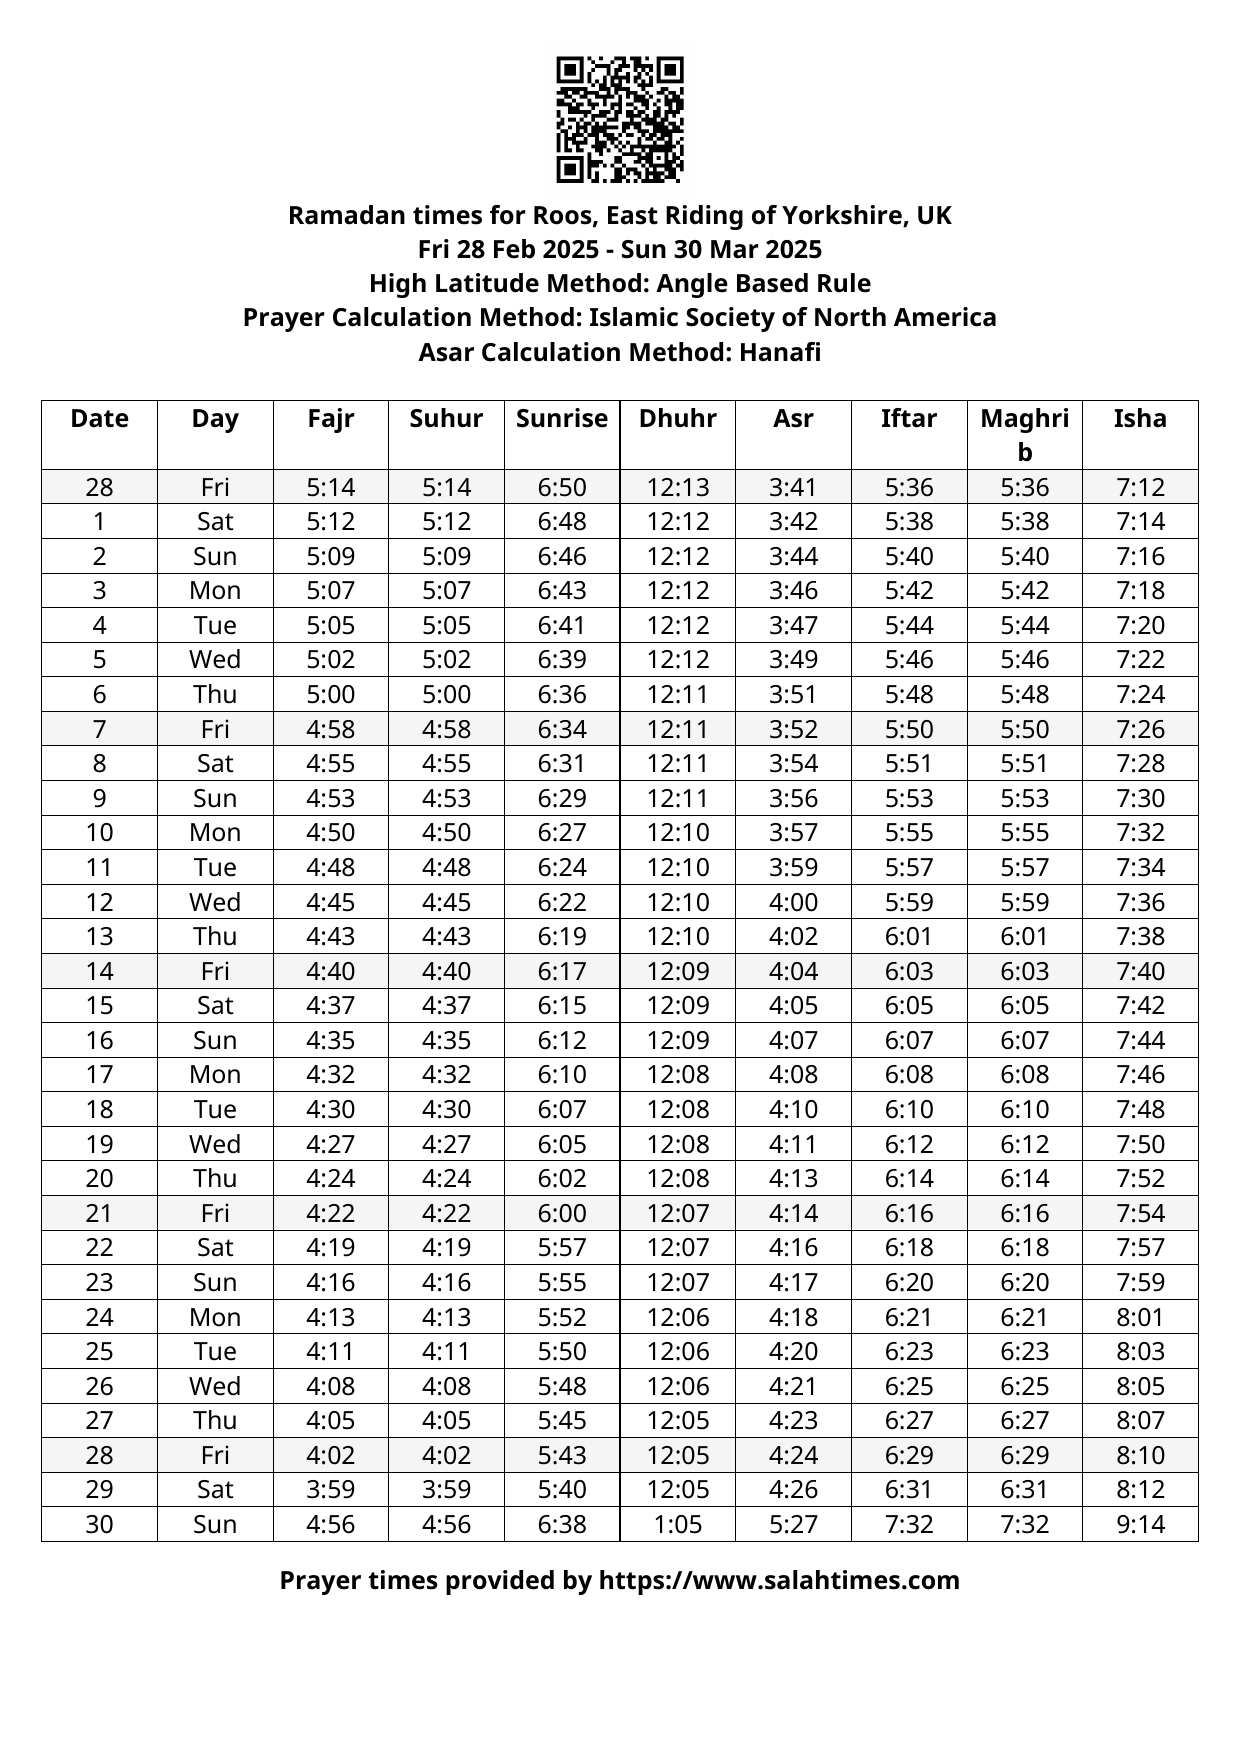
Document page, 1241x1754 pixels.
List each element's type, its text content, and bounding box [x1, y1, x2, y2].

table_cell 5:48 [852, 677, 967, 711]
table_header Suhur [389, 401, 504, 469]
table_cell 6:12 [505, 1023, 619, 1057]
table_cell Thu [158, 1161, 273, 1195]
table_cell 7:20 [1083, 608, 1198, 642]
table_cell 5:38 [968, 504, 1082, 538]
table_cell 4:45 [274, 885, 388, 918]
table_cell 3:42 [736, 504, 851, 538]
table_cell 23 [42, 1265, 157, 1299]
table_cell 12:08 [621, 1092, 735, 1126]
table_cell 12:10 [621, 816, 735, 849]
table_cell 20 [42, 1161, 157, 1195]
table_cell 6:18 [852, 1231, 967, 1264]
table_cell 4:08 [736, 1058, 851, 1091]
table_cell Wed [158, 643, 273, 676]
table_cell 7:32 [1083, 816, 1198, 849]
table_cell 25 [42, 1334, 157, 1368]
table_cell 7:24 [1083, 677, 1198, 711]
table_cell 7:50 [1083, 1127, 1198, 1160]
table_cell 4:14 [736, 1196, 851, 1229]
table_cell 18 [42, 1092, 157, 1126]
table_cell 4:05 [389, 1404, 504, 1437]
table_cell 5:14 [389, 470, 504, 503]
table_cell 5:57 [968, 850, 1082, 884]
table_cell 3:57 [736, 816, 851, 849]
table_cell 5:57 [505, 1231, 619, 1264]
table_cell 15 [42, 989, 157, 1022]
table_cell 8:10 [1083, 1438, 1198, 1472]
table_cell 22 [42, 1231, 157, 1264]
table_cell Sun [158, 781, 273, 814]
table_cell 6:21 [968, 1300, 1082, 1333]
table_cell 7:42 [1083, 989, 1198, 1022]
table_cell 27 [42, 1404, 157, 1437]
table_cell 4:19 [274, 1231, 388, 1264]
table_cell Wed [158, 1127, 273, 1160]
table_cell 4:02 [736, 919, 851, 953]
table_cell 3 [42, 574, 157, 607]
table_cell 4:40 [274, 954, 388, 987]
table_cell 7:18 [1083, 574, 1198, 607]
table_cell 4:02 [389, 1438, 504, 1472]
table_cell 6:18 [968, 1231, 1082, 1264]
table_cell Sat [158, 989, 273, 1022]
table_cell 6:07 [852, 1023, 967, 1057]
table_cell Thu [158, 1404, 273, 1437]
table_cell 4:43 [274, 919, 388, 953]
table_cell 3:49 [736, 643, 851, 676]
table_cell 5:45 [505, 1404, 619, 1437]
table_cell Sat [158, 746, 273, 780]
table_cell 5:02 [274, 643, 388, 676]
table_cell 4:24 [274, 1161, 388, 1195]
table_cell 12:08 [621, 1127, 735, 1160]
table_cell 12:11 [621, 746, 735, 780]
table_cell 6:25 [852, 1369, 967, 1402]
table_cell 4:21 [736, 1369, 851, 1402]
table_cell 4:50 [274, 816, 388, 849]
table_cell 5:00 [389, 677, 504, 711]
table_cell 4:40 [389, 954, 504, 987]
table_header Iftar [852, 401, 967, 469]
table_cell 7:36 [1083, 885, 1198, 918]
table_cell 9:14 [1083, 1507, 1198, 1541]
table_cell 6:36 [505, 677, 619, 711]
table_cell 14 [42, 954, 157, 987]
table_cell 6:43 [505, 574, 619, 607]
table_cell 12:07 [621, 1196, 735, 1229]
table_cell 5:05 [389, 608, 504, 642]
table_cell Fri [158, 1438, 273, 1472]
table_cell 8:03 [1083, 1334, 1198, 1368]
table_cell 12:05 [621, 1473, 735, 1506]
table_cell 3:46 [736, 574, 851, 607]
table_cell 6:39 [505, 643, 619, 676]
table_cell 17 [42, 1058, 157, 1091]
table_cell Fri [158, 954, 273, 987]
table_cell 1 [42, 504, 157, 538]
table_cell 8:12 [1083, 1473, 1198, 1506]
table_cell Tue [158, 1092, 273, 1126]
table_cell 12:11 [621, 781, 735, 814]
table_cell 5:36 [852, 470, 967, 503]
table_header Asr [736, 401, 851, 469]
table_cell 5:44 [852, 608, 967, 642]
table_cell 5:05 [274, 608, 388, 642]
table_cell Sun [158, 1265, 273, 1299]
table_cell 6:20 [852, 1265, 967, 1299]
table_cell Wed [158, 885, 273, 918]
table_cell 4:23 [736, 1404, 851, 1437]
table_cell 5:55 [968, 816, 1082, 849]
table_cell 4:24 [389, 1161, 504, 1195]
table_cell 11 [42, 850, 157, 884]
table_cell 7:54 [1083, 1196, 1198, 1229]
table_cell 12:05 [621, 1404, 735, 1437]
table_cell 5:50 [852, 712, 967, 745]
table_cell 6:12 [968, 1127, 1082, 1160]
table_cell 12:08 [621, 1161, 735, 1195]
table_cell 6:16 [852, 1196, 967, 1229]
table_cell 6:29 [968, 1438, 1082, 1472]
table_cell 7:59 [1083, 1265, 1198, 1299]
table_cell 4:16 [274, 1265, 388, 1299]
table_cell 12:09 [621, 954, 735, 987]
table_cell 4:05 [274, 1404, 388, 1437]
table_cell 4:08 [389, 1369, 504, 1402]
table_cell 5:55 [505, 1265, 619, 1299]
table_cell 24 [42, 1300, 157, 1333]
table_cell 6:08 [968, 1058, 1082, 1091]
table_cell 4:48 [389, 850, 504, 884]
table_cell 12:12 [621, 608, 735, 642]
table_cell 6:25 [968, 1369, 1082, 1402]
table_cell 12:05 [621, 1438, 735, 1472]
table_cell 4:45 [389, 885, 504, 918]
table_cell 5:53 [968, 781, 1082, 814]
table_cell 4:16 [389, 1265, 504, 1299]
table_cell 4:17 [736, 1265, 851, 1299]
table_cell 5:46 [852, 643, 967, 676]
table_cell 5:09 [274, 539, 388, 572]
table_cell 12:13 [621, 470, 735, 503]
table_cell 6:14 [968, 1161, 1082, 1195]
table_cell 7:32 [852, 1507, 967, 1541]
table_cell 7:32 [968, 1507, 1082, 1541]
table_cell 4:37 [274, 989, 388, 1022]
table_cell 5:09 [389, 539, 504, 572]
table_cell 4:02 [274, 1438, 388, 1472]
table_header Sunrise [505, 401, 619, 469]
table_cell 7 [42, 712, 157, 745]
table_cell 6:50 [505, 470, 619, 503]
table_cell 12:08 [621, 1058, 735, 1091]
table_cell 7:57 [1083, 1231, 1198, 1264]
table_cell 4:16 [736, 1231, 851, 1264]
table_cell 8:01 [1083, 1300, 1198, 1333]
table_cell 5:59 [852, 885, 967, 918]
table_cell 4:55 [274, 746, 388, 780]
table_cell 4:00 [736, 885, 851, 918]
table_cell 4:56 [389, 1507, 504, 1541]
table_cell 7:30 [1083, 781, 1198, 814]
table_cell 4:22 [389, 1196, 504, 1229]
table_cell 5:43 [505, 1438, 619, 1472]
table_cell Sat [158, 504, 273, 538]
table_cell 6:17 [505, 954, 619, 987]
table_cell 6:03 [852, 954, 967, 987]
table_cell Sat [158, 1231, 273, 1264]
table_cell 5:53 [852, 781, 967, 814]
table_cell 12:06 [621, 1369, 735, 1402]
text Fri 28 Feb 2025 - Sun 30 Mar 2025 [42, 232, 1198, 266]
table_cell 21 [42, 1196, 157, 1229]
table_cell 2 [42, 539, 157, 572]
table_cell 7:46 [1083, 1058, 1198, 1091]
table_cell 5:44 [968, 608, 1082, 642]
picture [542, 41, 699, 198]
table_cell 7:26 [1083, 712, 1198, 745]
table_cell 30 [42, 1507, 157, 1541]
table_cell 12:06 [621, 1300, 735, 1333]
table_cell Sun [158, 1507, 273, 1541]
table_header Dhuhr [621, 401, 735, 469]
table_cell 4:32 [274, 1058, 388, 1091]
table_cell 4:35 [274, 1023, 388, 1057]
table_cell Sun [158, 539, 273, 572]
table_cell Tue [158, 1334, 273, 1368]
table_cell 12:12 [621, 539, 735, 572]
table_cell 4:13 [389, 1300, 504, 1333]
table_cell 16 [42, 1023, 157, 1057]
table_cell 8:05 [1083, 1369, 1198, 1402]
table_cell 4:11 [389, 1334, 504, 1368]
table_cell 5:12 [274, 504, 388, 538]
table_cell 5 [42, 643, 157, 676]
table_cell 4:37 [389, 989, 504, 1022]
table_cell 3:51 [736, 677, 851, 711]
table_cell 19 [42, 1127, 157, 1160]
table_cell 4:55 [389, 746, 504, 780]
table_cell 28 [42, 470, 157, 503]
table_cell 6:31 [505, 746, 619, 780]
table_cell 6:24 [505, 850, 619, 884]
table_cell 4 [42, 608, 157, 642]
table_cell 5:59 [968, 885, 1082, 918]
table_cell 5:38 [852, 504, 967, 538]
table_cell 6:23 [968, 1334, 1082, 1368]
table_cell 7:40 [1083, 954, 1198, 987]
table_cell 4:08 [274, 1369, 388, 1402]
table_cell 3:47 [736, 608, 851, 642]
table_cell 6:15 [505, 989, 619, 1022]
table_cell 4:56 [274, 1507, 388, 1541]
table_cell 3:59 [274, 1473, 388, 1506]
table_cell 4:27 [389, 1127, 504, 1160]
table_cell 6:02 [505, 1161, 619, 1195]
table_cell 5:50 [505, 1334, 619, 1368]
table_cell 6:10 [968, 1092, 1082, 1126]
table_cell 3:56 [736, 781, 851, 814]
table_cell Mon [158, 1300, 273, 1333]
table_cell 6:05 [852, 989, 967, 1022]
table_cell 5:36 [968, 470, 1082, 503]
table_cell Sat [158, 1473, 273, 1506]
table_cell 3:59 [736, 850, 851, 884]
table_cell 4:27 [274, 1127, 388, 1160]
table_cell 7:52 [1083, 1161, 1198, 1195]
table_cell 6:05 [968, 989, 1082, 1022]
table_cell 6:16 [968, 1196, 1082, 1229]
table_cell 6:20 [968, 1265, 1082, 1299]
table_cell Tue [158, 850, 273, 884]
table_cell 6:10 [852, 1092, 967, 1126]
table_cell 1:05 [621, 1507, 735, 1541]
table_cell 4:50 [389, 816, 504, 849]
table_cell 12:12 [621, 643, 735, 676]
table_cell 6:10 [505, 1058, 619, 1091]
table_cell 6:27 [968, 1404, 1082, 1437]
table_cell 4:58 [274, 712, 388, 745]
table_cell 4:35 [389, 1023, 504, 1057]
table_cell 6:31 [968, 1473, 1082, 1506]
table_cell 6:29 [505, 781, 619, 814]
text High Latitude Method: Angle Based Rule [42, 266, 1198, 300]
table_cell 26 [42, 1369, 157, 1402]
table_cell 5:48 [505, 1369, 619, 1402]
table_cell 4:20 [736, 1334, 851, 1368]
table_cell 4:26 [736, 1473, 851, 1506]
table_cell 5:00 [274, 677, 388, 711]
table_cell 7:48 [1083, 1092, 1198, 1126]
table_cell 12:12 [621, 574, 735, 607]
table_cell Fri [158, 470, 273, 503]
table_cell 4:04 [736, 954, 851, 987]
table_cell 4:24 [736, 1438, 851, 1472]
table_cell 5:07 [389, 574, 504, 607]
table_cell 12:10 [621, 850, 735, 884]
table_cell 6:01 [968, 919, 1082, 953]
table_cell 5:42 [968, 574, 1082, 607]
table_header Fajr [274, 401, 388, 469]
table_cell 6:01 [852, 919, 967, 953]
table_cell Mon [158, 1058, 273, 1091]
table_cell 4:32 [389, 1058, 504, 1091]
table_cell 5:14 [274, 470, 388, 503]
table_cell Mon [158, 816, 273, 849]
table_cell 7:14 [1083, 504, 1198, 538]
table_cell 12:10 [621, 919, 735, 953]
table_cell 4:07 [736, 1023, 851, 1057]
table_cell 4:53 [274, 781, 388, 814]
table_cell 4:10 [736, 1092, 851, 1126]
table_header Maghrib [968, 401, 1082, 469]
table_cell 6:07 [968, 1023, 1082, 1057]
table_cell 12:07 [621, 1265, 735, 1299]
table_cell 6:19 [505, 919, 619, 953]
table_cell 4:11 [274, 1334, 388, 1368]
table_cell 28 [42, 1438, 157, 1472]
table_cell 6:00 [505, 1196, 619, 1229]
table_header Day [158, 401, 273, 469]
table_cell 7:22 [1083, 643, 1198, 676]
table_cell 6:03 [968, 954, 1082, 987]
table_cell 7:12 [1083, 470, 1198, 503]
table_cell 29 [42, 1473, 157, 1506]
table_cell 3:44 [736, 539, 851, 572]
table_cell 6:27 [505, 816, 619, 849]
table_cell 12 [42, 885, 157, 918]
table_cell Tue [158, 608, 273, 642]
table_cell 10 [42, 816, 157, 849]
table_cell 4:11 [736, 1127, 851, 1160]
table_cell 4:13 [736, 1161, 851, 1195]
table_cell 6:48 [505, 504, 619, 538]
table_cell 7:44 [1083, 1023, 1198, 1057]
table_cell 3:52 [736, 712, 851, 745]
table_cell 12:10 [621, 885, 735, 918]
table_cell 3:41 [736, 470, 851, 503]
table_cell 5:50 [968, 712, 1082, 745]
table_cell 6:34 [505, 712, 619, 745]
table_cell 6:27 [852, 1404, 967, 1437]
table_cell 7:38 [1083, 919, 1198, 953]
table_cell 6:08 [852, 1058, 967, 1091]
table_cell 4:48 [274, 850, 388, 884]
table_cell 6:21 [852, 1300, 967, 1333]
table_cell 5:40 [968, 539, 1082, 572]
table_cell 3:59 [389, 1473, 504, 1506]
table_cell 5:51 [968, 746, 1082, 780]
table_cell Wed [158, 1369, 273, 1402]
table_cell 8 [42, 746, 157, 780]
table_cell 5:27 [736, 1507, 851, 1541]
table_cell 4:30 [389, 1092, 504, 1126]
table_cell 4:22 [274, 1196, 388, 1229]
table_cell 8:07 [1083, 1404, 1198, 1437]
table_cell Fri [158, 1196, 273, 1229]
table_cell 13 [42, 919, 157, 953]
table_cell 5:07 [274, 574, 388, 607]
table_cell 9 [42, 781, 157, 814]
table_cell 6:05 [505, 1127, 619, 1160]
table_cell 6:14 [852, 1161, 967, 1195]
table_cell 4:43 [389, 919, 504, 953]
table_cell 7:28 [1083, 746, 1198, 780]
table_cell 7:16 [1083, 539, 1198, 572]
table_cell 12:09 [621, 989, 735, 1022]
table_cell 5:48 [968, 677, 1082, 711]
table_header Isha [1083, 401, 1198, 469]
table_cell Thu [158, 677, 273, 711]
table_cell Fri [158, 712, 273, 745]
table_cell Mon [158, 574, 273, 607]
table_cell 5:42 [852, 574, 967, 607]
table_cell 6:12 [852, 1127, 967, 1160]
table_cell 4:19 [389, 1231, 504, 1264]
table_cell 5:46 [968, 643, 1082, 676]
table_cell 5:52 [505, 1300, 619, 1333]
table_cell 4:30 [274, 1092, 388, 1126]
table_cell 4:18 [736, 1300, 851, 1333]
table_cell 4:05 [736, 989, 851, 1022]
table_cell 12:06 [621, 1334, 735, 1368]
table_cell 5:51 [852, 746, 967, 780]
table_cell 6:31 [852, 1473, 967, 1506]
table_cell 12:12 [621, 504, 735, 538]
table_header Date [42, 401, 157, 469]
table_cell Thu [158, 919, 273, 953]
text Prayer times provided by https://www.salahtimes.com [42, 1563, 1198, 1597]
text Prayer Calculation Method: Islamic Society of North America [42, 300, 1198, 334]
table_cell 5:55 [852, 816, 967, 849]
table_cell 3:54 [736, 746, 851, 780]
table_cell 6:22 [505, 885, 619, 918]
text Ramadan times for Roos, East Riding of Yorkshire, UK [42, 198, 1198, 232]
table_cell 4:53 [389, 781, 504, 814]
table_cell 4:58 [389, 712, 504, 745]
table_cell 12:11 [621, 677, 735, 711]
table_cell 12:11 [621, 712, 735, 745]
table_cell 6:07 [505, 1092, 619, 1126]
table_cell 12:09 [621, 1023, 735, 1057]
table_cell 12:07 [621, 1231, 735, 1264]
table_cell 5:40 [505, 1473, 619, 1506]
table_cell 5:12 [389, 504, 504, 538]
table_cell 4:13 [274, 1300, 388, 1333]
table_cell 6:38 [505, 1507, 619, 1541]
text Asar Calculation Method: Hanafi [42, 334, 1198, 368]
table_cell 6:46 [505, 539, 619, 572]
table_cell 5:40 [852, 539, 967, 572]
table_cell 6 [42, 677, 157, 711]
table_cell 6:41 [505, 608, 619, 642]
table_cell 6:23 [852, 1334, 967, 1368]
table_cell 5:57 [852, 850, 967, 884]
table_cell 5:02 [389, 643, 504, 676]
table_cell 6:29 [852, 1438, 967, 1472]
table_cell 7:34 [1083, 850, 1198, 884]
table_cell Sun [158, 1023, 273, 1057]
